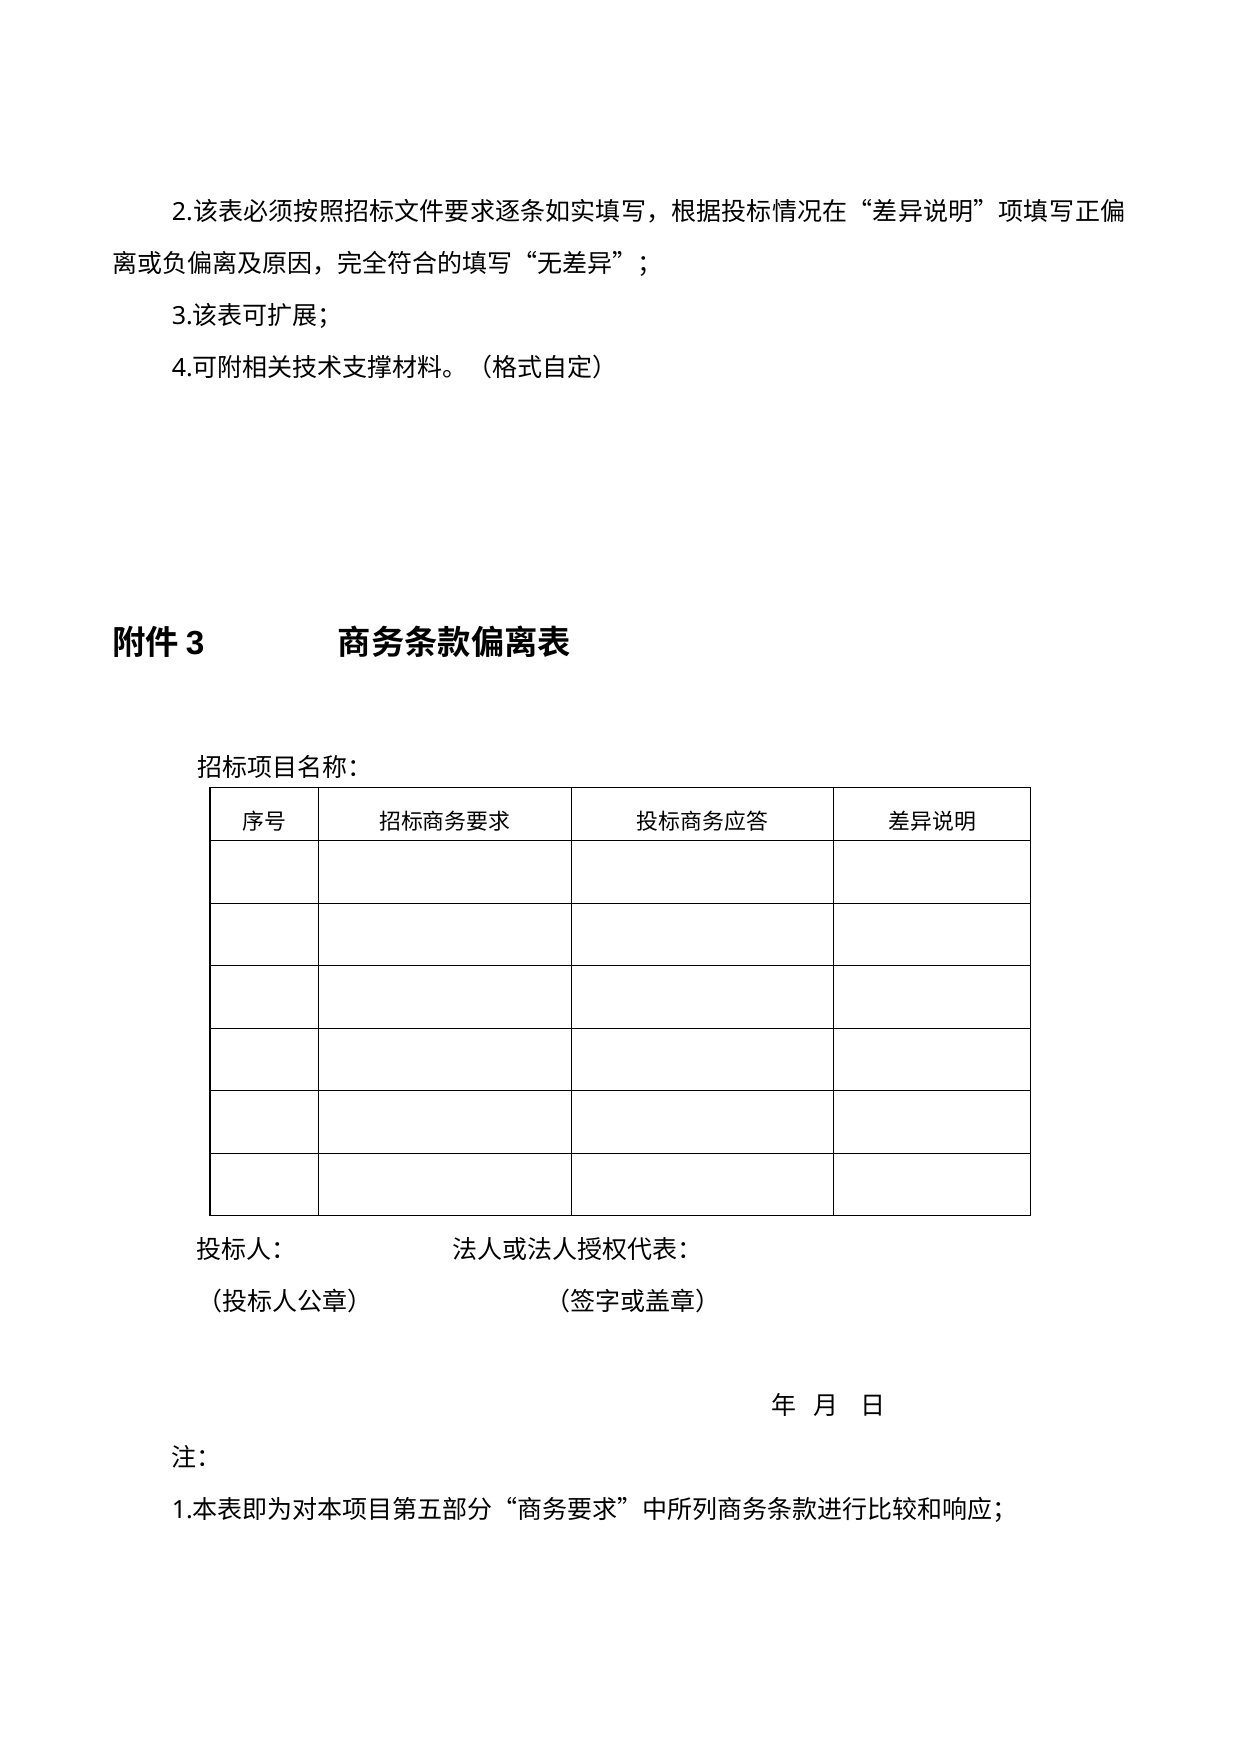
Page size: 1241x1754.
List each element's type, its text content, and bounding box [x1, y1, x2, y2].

table_cell [319, 1091, 571, 1153]
table_cell [211, 1154, 318, 1215]
text 投标人： 法人或法人授权代表： [112, 1216, 1128, 1268]
table_cell [319, 1029, 571, 1090]
table_cell [572, 1154, 833, 1215]
table_cell [834, 904, 1030, 965]
table_header 序号 [211, 788, 318, 840]
table_cell [319, 966, 571, 1028]
table_cell [572, 904, 833, 965]
subtitle 附件3 商务条款偏离表 [112, 607, 1128, 672]
table_cell [319, 1154, 571, 1215]
table_cell [834, 1154, 1030, 1215]
table_cell [834, 1091, 1030, 1153]
text 注： [112, 1425, 1128, 1477]
table_cell [319, 904, 571, 965]
table_cell [211, 1029, 318, 1090]
table_cell [572, 841, 833, 903]
table_cell [572, 966, 833, 1028]
table_cell [211, 966, 318, 1028]
table_header 招标商务要求 [319, 788, 571, 840]
table_cell [834, 841, 1030, 903]
text 1.本表即为对本项目第五部分“商务要求”中所列商务条款进行比较和响应； [112, 1477, 1128, 1529]
text 招标项目名称： [122, 734, 1128, 787]
table_cell [211, 1091, 318, 1153]
table_header 投标商务应答 [572, 788, 833, 840]
table_header 差异说明 [834, 788, 1030, 840]
table_cell [211, 904, 318, 965]
table_cell [834, 966, 1030, 1028]
table_cell [834, 1029, 1030, 1090]
table_cell [319, 841, 571, 903]
text （投标人公章） （签字或盖章） [112, 1268, 1128, 1321]
text 3.该表可扩展； [112, 282, 1128, 334]
table_cell [572, 1091, 833, 1153]
text 年 月 日 [112, 1373, 1128, 1425]
table_cell [211, 841, 318, 903]
text 4.可附相关技术支撑材料。（格式自定） [112, 334, 1128, 387]
table_cell [572, 1029, 833, 1090]
text 2.该表必须按照招标文件要求逐条如实填写，根据投标情况在“差异说明”项填写正偏离或负偏离及原因，完全符合的填写“无差异”； [112, 178, 1128, 282]
